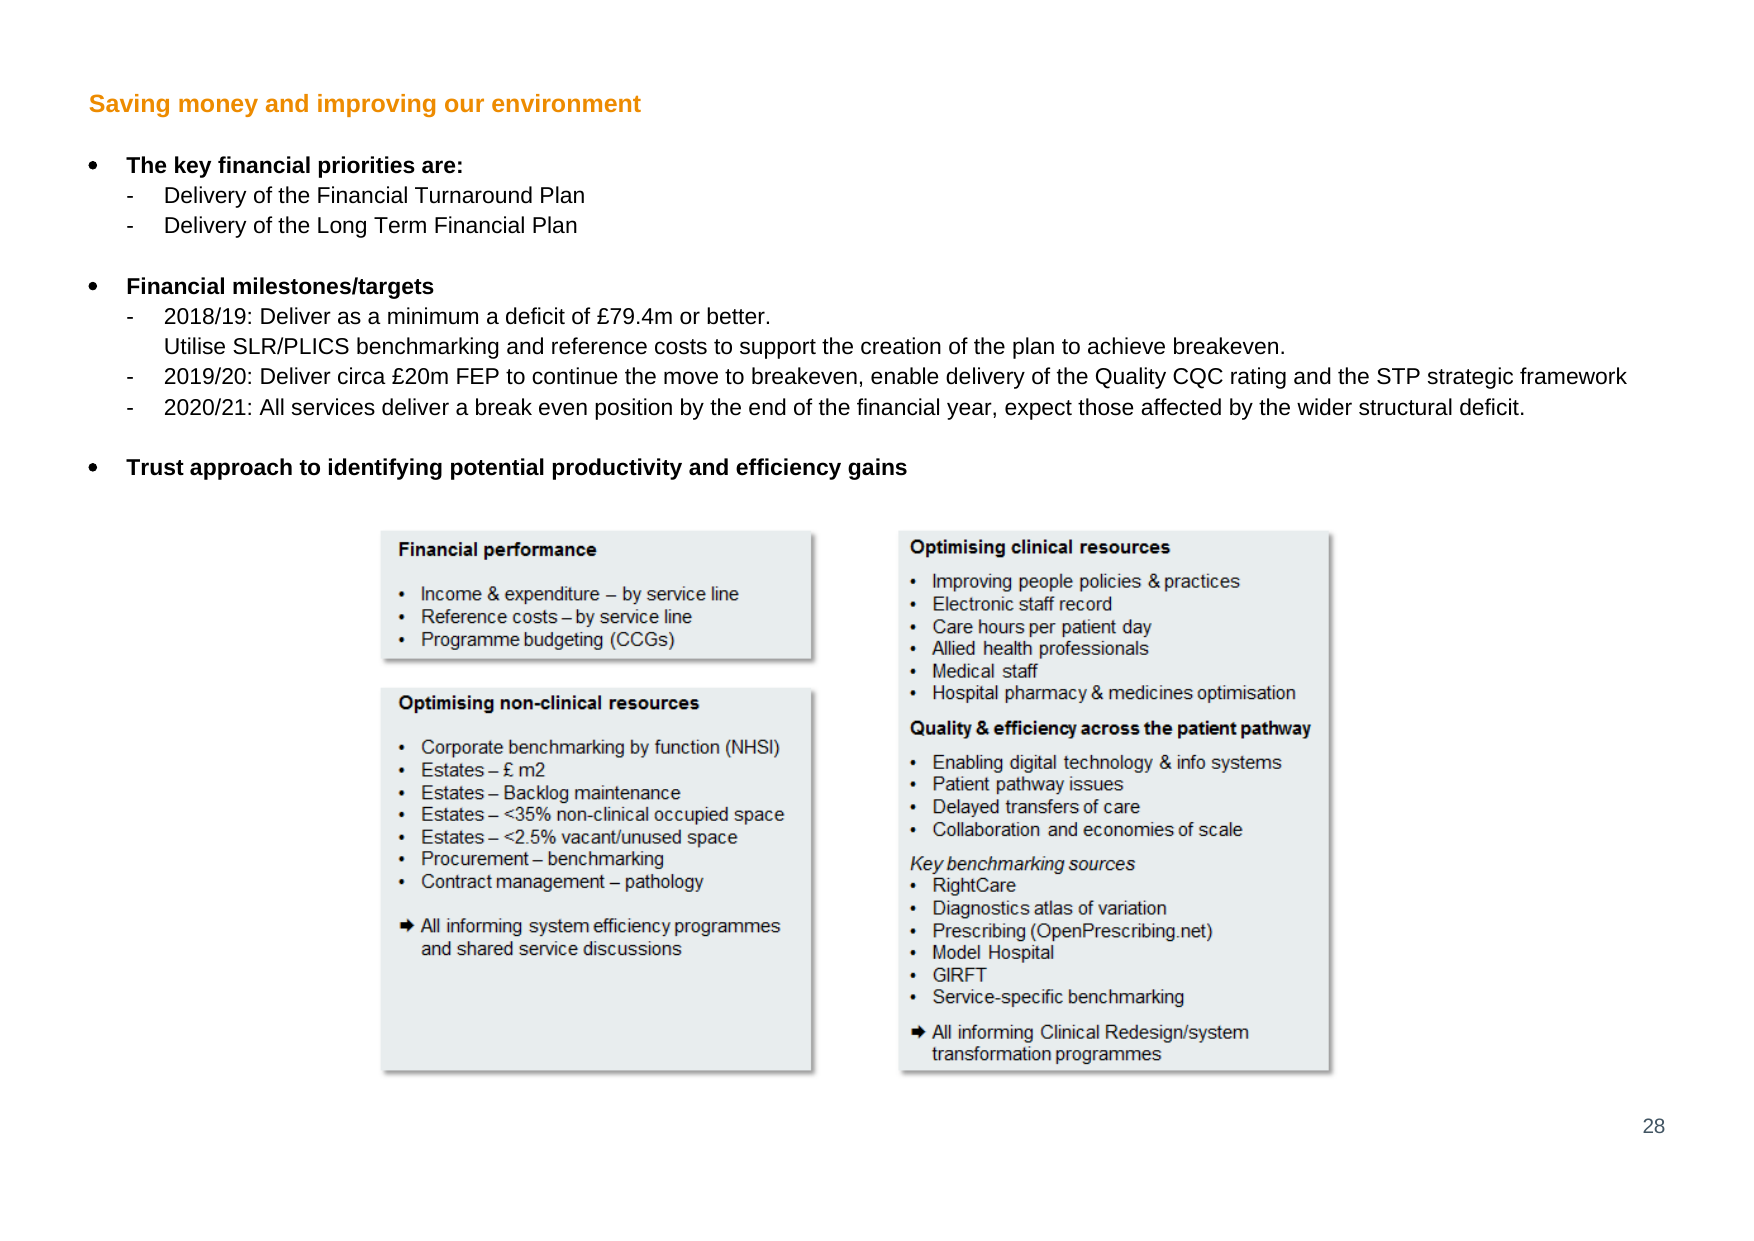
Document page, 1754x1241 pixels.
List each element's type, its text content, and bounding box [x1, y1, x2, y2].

list Trust approach to identifying potential productivity and efficiency gains [89, 454, 1665, 480]
text Saving money and improving our environment [89, 89, 1665, 117]
list The key financial priorities are: [89, 152, 1665, 178]
list Delivery of the Financial Turnaround Plan [126, 182, 1665, 208]
list 2019/20: Deliver circa £20m FEP to continue the move to breakeven, enable delivery of the Quality CQC rating and the STP strategic framework [126, 363, 1665, 390]
list Delivery of the Long Term Financial Plan [126, 212, 1665, 239]
list Utilise SLR/PLICS benchmarking and reference costs to support the creation of the plan to achieve breakeven. [164, 333, 1665, 359]
list 2020/21: All services deliver a break even position by the end of the financial year, expect those affected by the wider structural deficit. [126, 393, 1665, 420]
list 2018/19: Deliver as a minimum a deficit of £79.4m or better. [126, 303, 1665, 329]
picture [377, 527, 1377, 1087]
list Financial milestones/targets [89, 273, 1665, 299]
